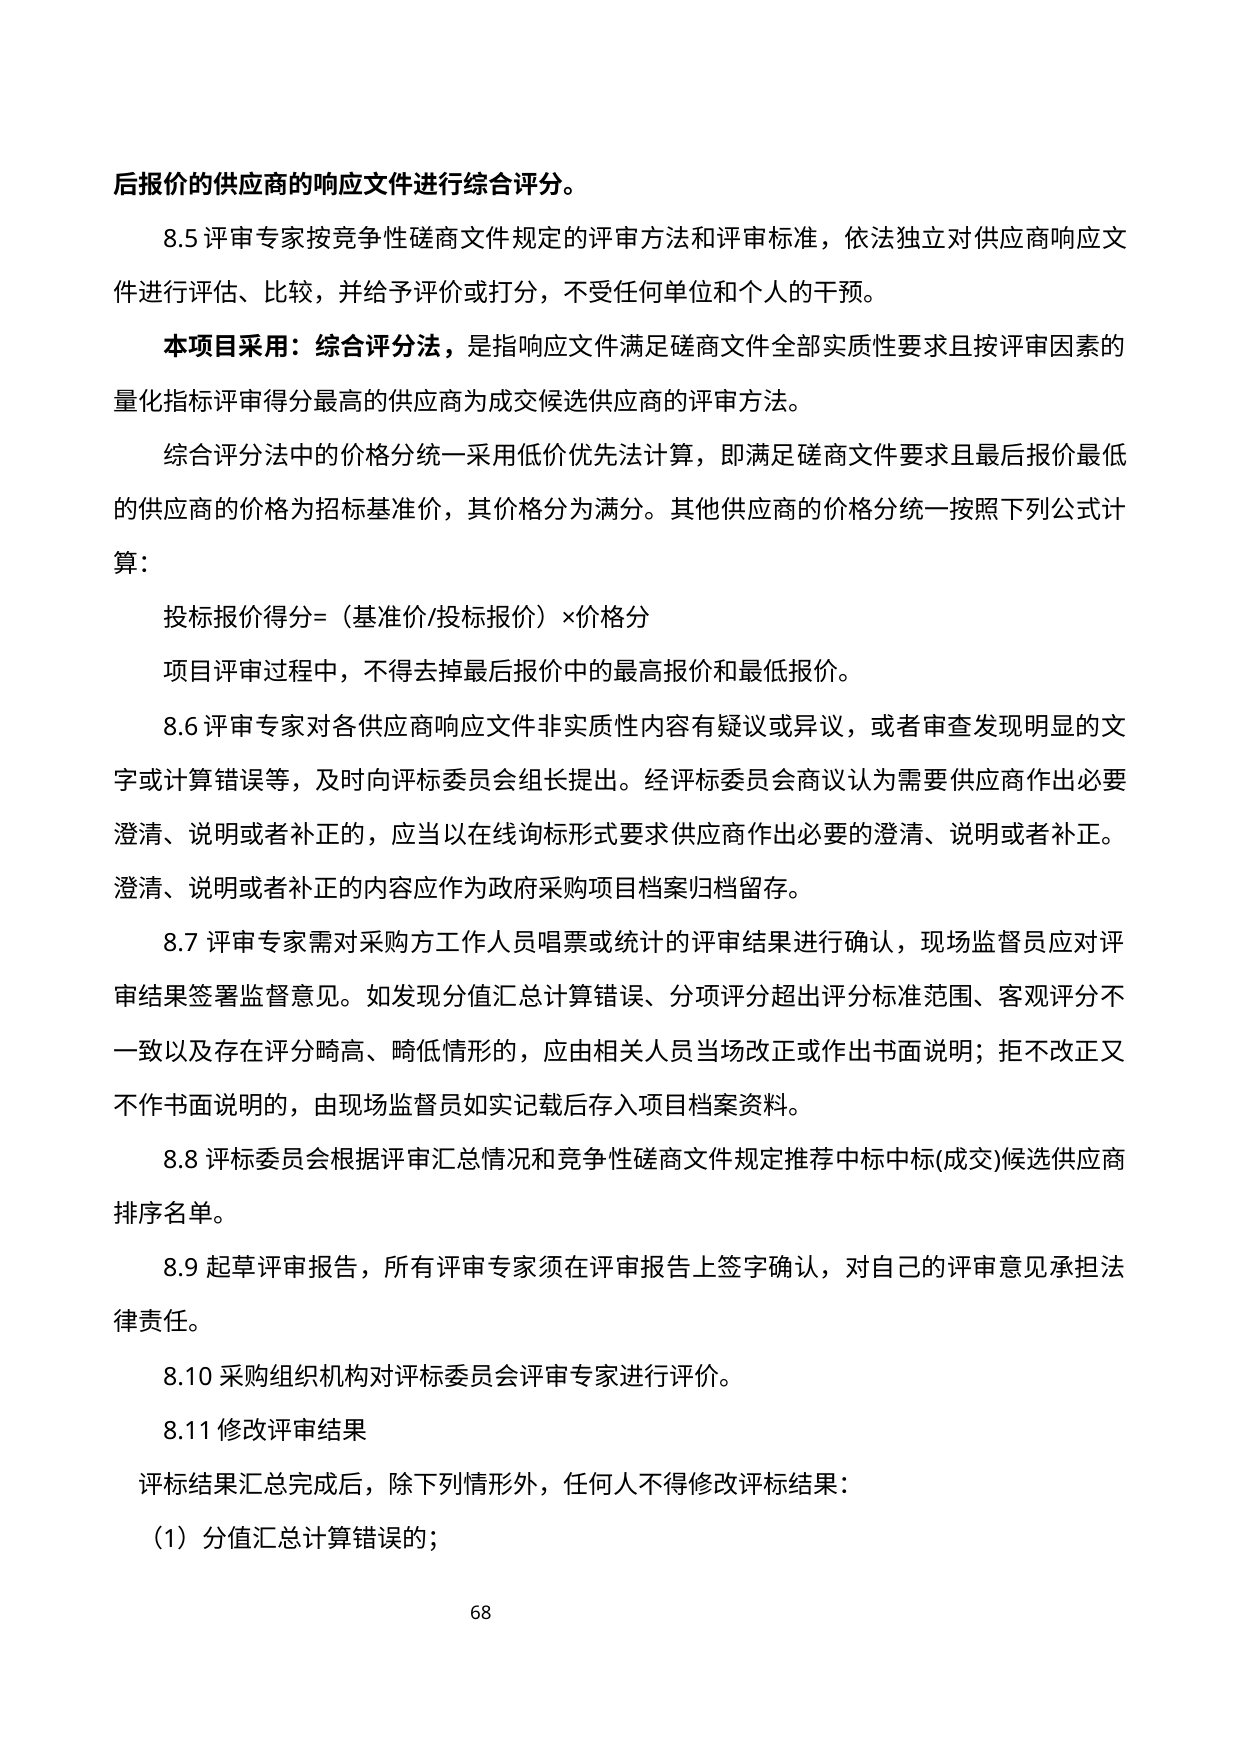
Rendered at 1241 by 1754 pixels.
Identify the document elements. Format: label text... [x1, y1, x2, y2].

text 8.7 评审专家需对采购方工作人员唱票或统计的评审结果进行确认，现场监督员应对评审结果签署监督意见。如发现分值汇总计算错误、分项评分超出评分标准范围、客观评分不一致以及存在评分畸高、畸低情形的，应由相关人员当场改正或作出书面说明；拒不改正又不作书面说明的，由现场监督员如实记载后存入项目档案资料。 [113, 908, 1127, 1125]
text 综合评分法中的价格分统一采用低价优先法计算，即满足磋商文件要求且最后报价最低的供应商的价格为招标基准价，其价格分为满分。其他供应商的价格分统一按照下列公式计算： [113, 421, 1127, 583]
text 8.8 评标委员会根据评审汇总情况和竞争性磋商文件规定推荐中标中标(成交)候选供应商排序名单。 [113, 1125, 1127, 1233]
text 评标结果汇总完成后，除下列情形外，任何人不得修改评标结果： [113, 1450, 1127, 1504]
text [113, 150, 1127, 204]
text 8.9 起草评审报告，所有评审专家须在评审报告上签字确认，对自己的评审意见承担法律责任。 [113, 1233, 1127, 1342]
text 本项目采用：综合评分法，是指响应文件满足磋商文件全部实质性要求且按评审因素的量化指标评审得分最高的供应商为成交候选供应商的评审方法。 [113, 312, 1127, 421]
text 投标报价得分=（基准价/投标报价）×价格分 [113, 583, 1127, 637]
text 8.11修改评审结果 [113, 1396, 1127, 1450]
text 8.10 采购组织机构对评标委员会评审专家进行评价。 [113, 1342, 1127, 1396]
text 8.6评审专家对各供应商响应文件非实质性内容有疑议或异议，或者审查发现明显的文字或计算错误等，及时向评标委员会组长提出。经评标委员会商议认为需要供应商作出必要澄清、说明或者补正的，应当以在线询标形式要求供应商作出必要的澄清、说明或者补正。澄清、说明或者补正的内容应作为政府采购项目档案归档留存。 [113, 692, 1127, 908]
text （1）分值汇总计算错误的； [113, 1504, 1127, 1558]
text 项目评审过程中，不得去掉最后报价中的最高报价和最低报价。 [113, 637, 1127, 692]
text 8.5评审专家按竞争性磋商文件规定的评审方法和评审标准，依法独立对供应商响应文件进行评估、比较，并给予评价或打分，不受任何单位和个人的干预。 [113, 204, 1127, 312]
